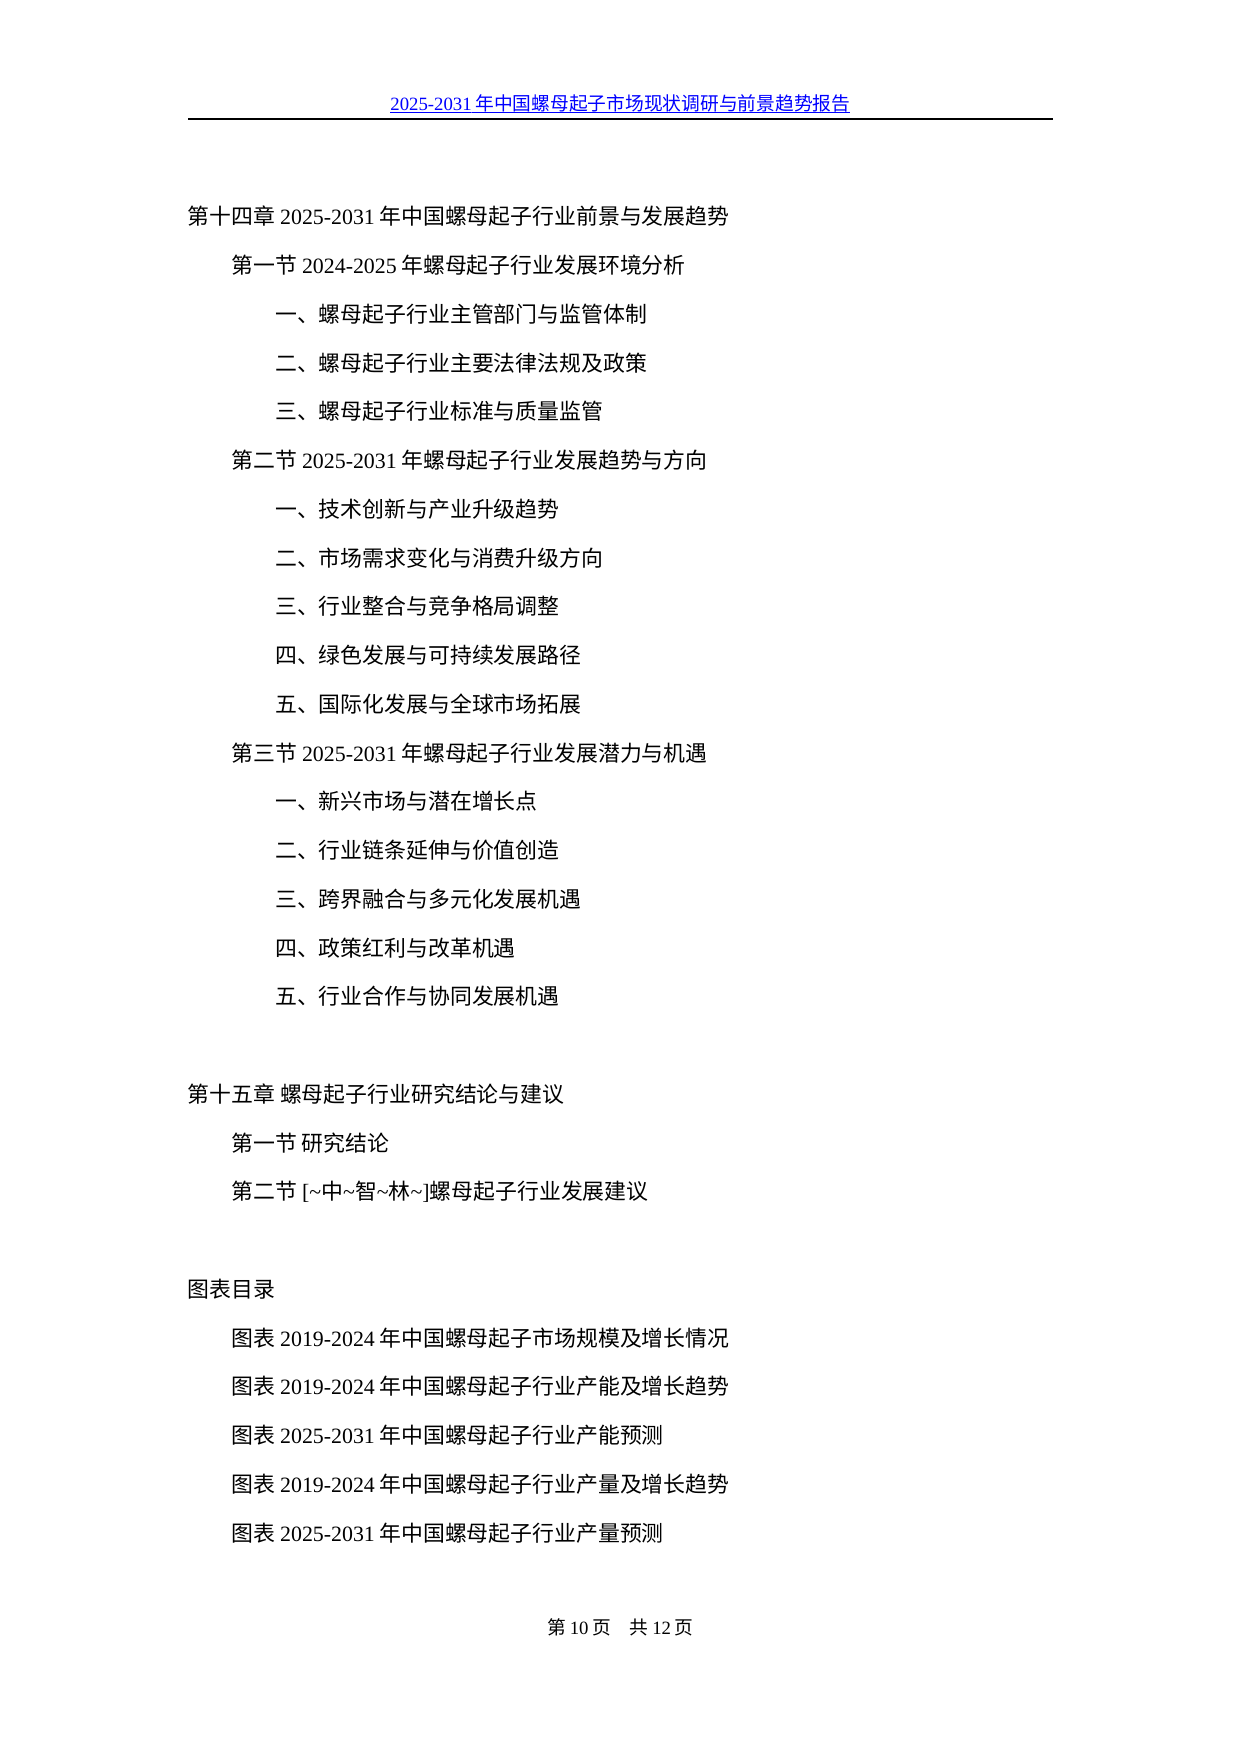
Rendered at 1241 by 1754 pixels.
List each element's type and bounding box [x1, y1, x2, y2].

text [187, 150, 1053, 1548]
